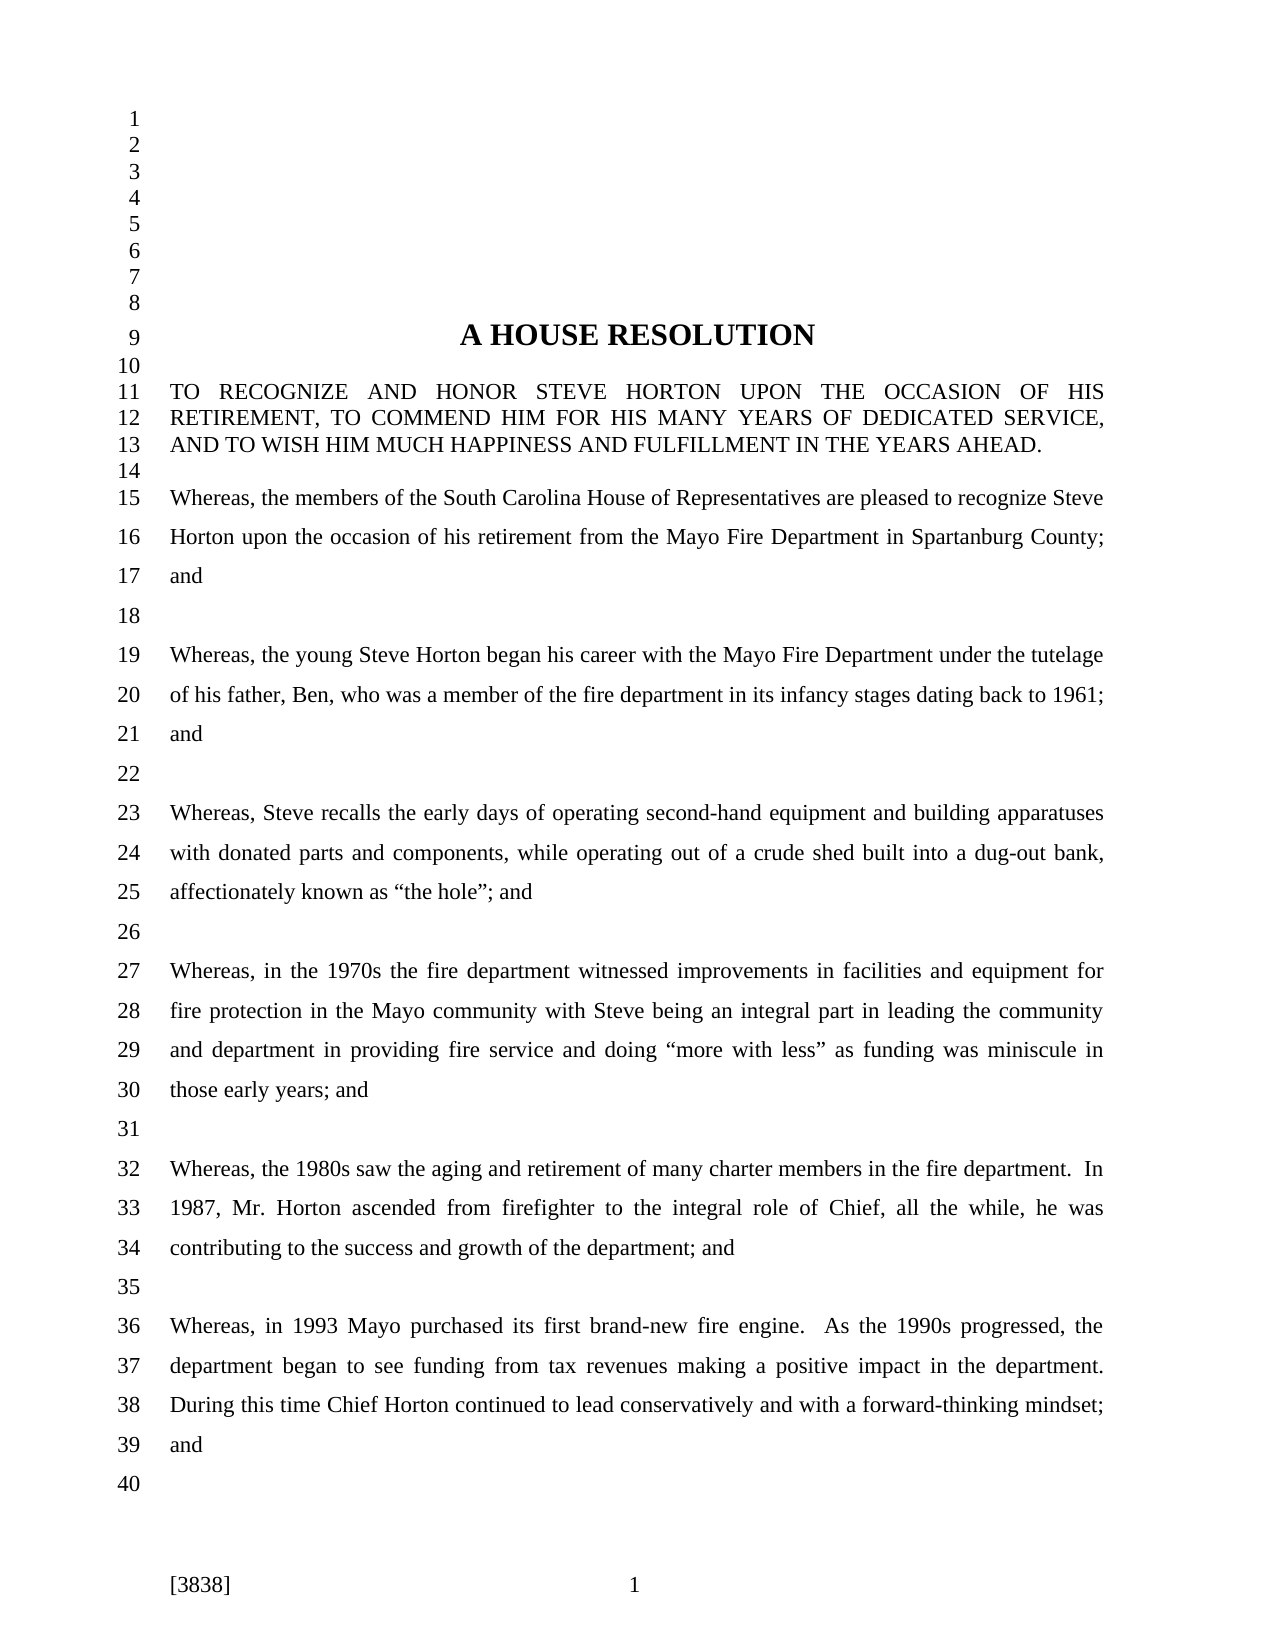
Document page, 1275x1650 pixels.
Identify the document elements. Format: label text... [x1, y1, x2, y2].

text Whereas, in the 1970s the fire department witnessed improvements in facilities and equipment for fire protection in the Mayo community with Steve being an integral part in leading the community and department in providing fire service and doing “more with less” as funding was miniscule in those early years; and [169, 957, 1106, 1102]
text Whereas, the members of the South Carolina House of Representatives are pleased to recognize Steve Horton upon the occasion of his retirement from the Mayo Fire Department in Spartanburg County; and [169, 483, 1106, 589]
text Whereas, Steve recalls the early days of operating second-hand equipment and building apparatuses with donated parts and components, while operating out of a crude shed built into a dug-out bank, affectionately known as “the hole”; and [169, 799, 1106, 905]
text Whereas, the young Steve Horton began his career with the Mayo Fire Department under the tutelage of his father, Ben, who was a member of the fire department in its infancy stages dating back to 1961; and [169, 641, 1106, 747]
text Whereas, the 1980s saw the aging and retirement of many charter members in the fire department. In 1987, Mr. Horton ascended from firefighter to the integral role of Chief, all the while, he was contributing to the success and growth of the department; and [169, 1155, 1106, 1260]
text Whereas, in 1993 Mayo purchased its first brand-new fire engine. As the 1990s progressed, the department began to see funding from tax revenues making a positive impact in the department. During this time Chief Horton continued to lead conservatively and with a forward-thinking mindset; and [169, 1313, 1106, 1457]
text A RESOLUTION [169, 316, 1106, 352]
